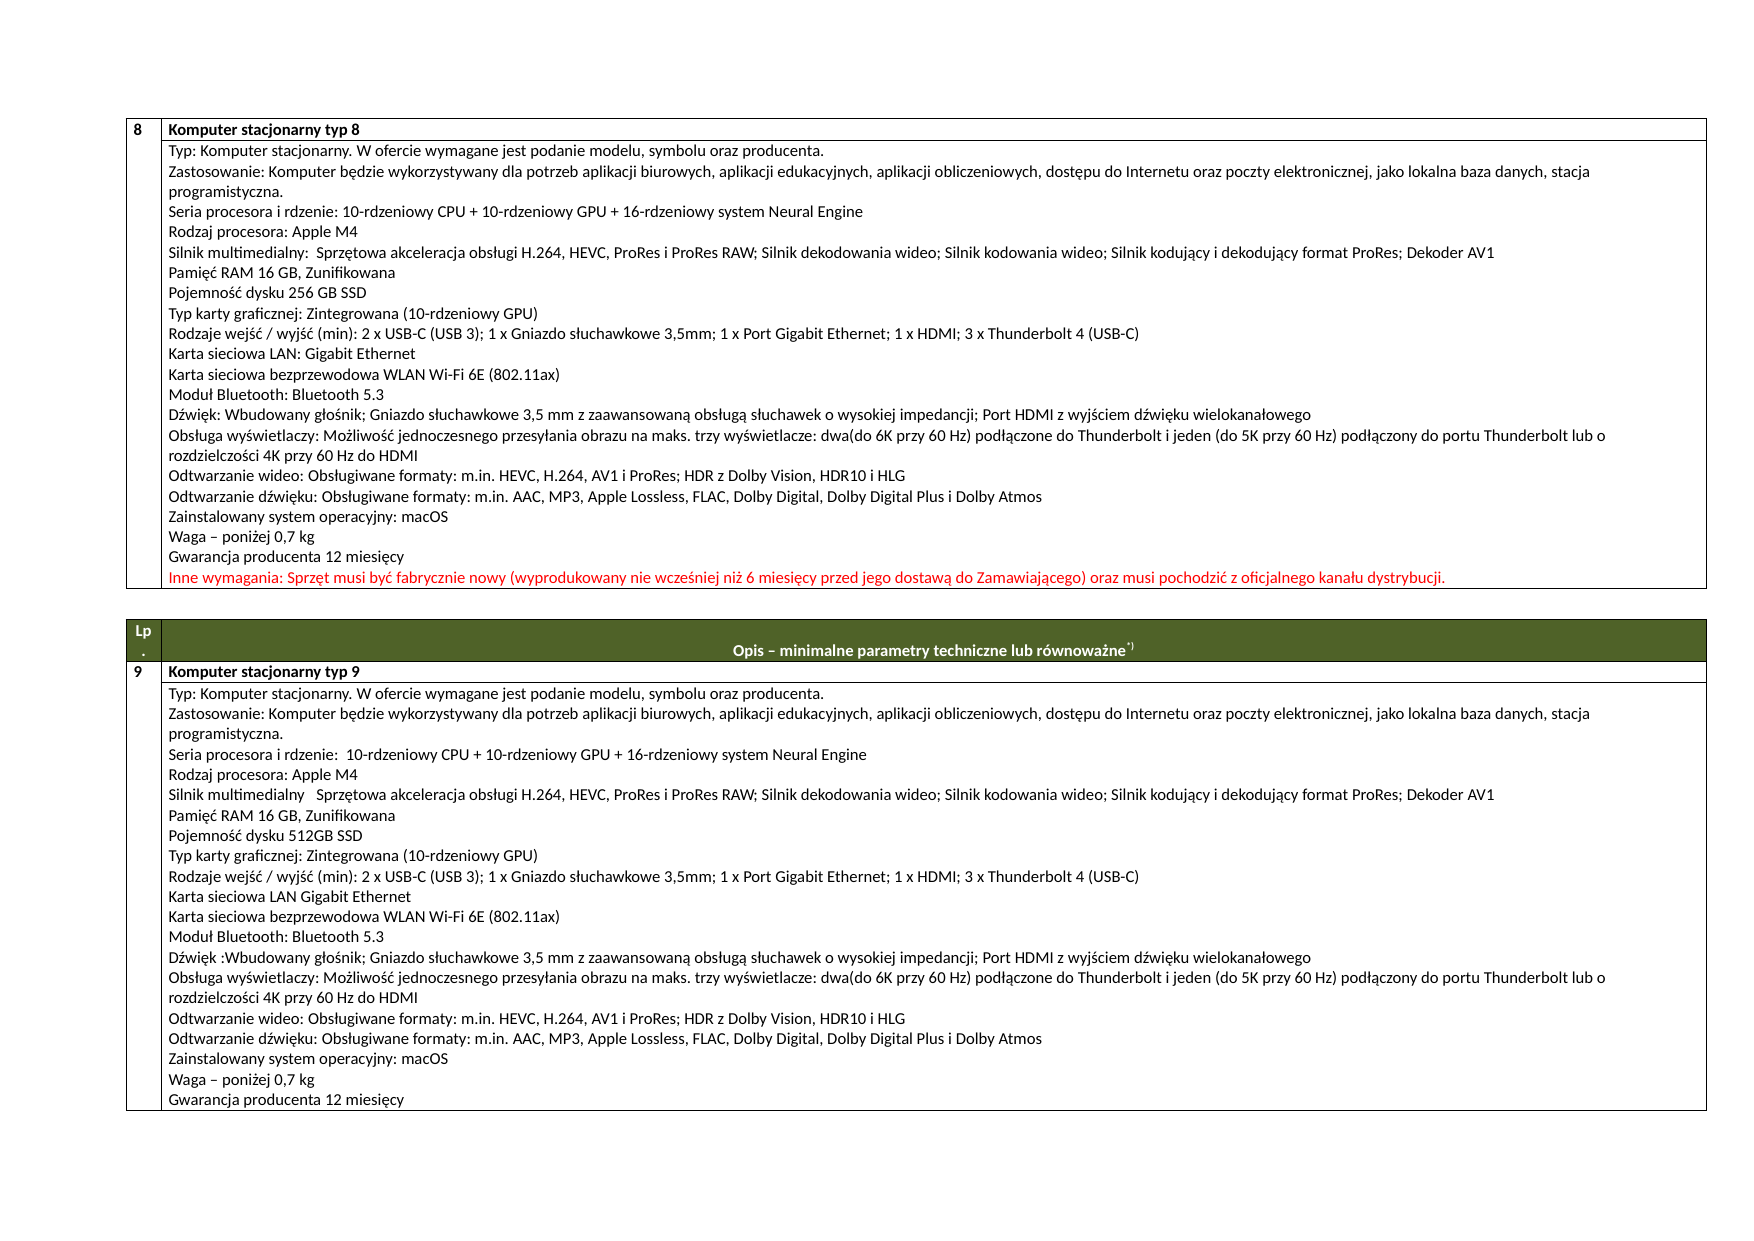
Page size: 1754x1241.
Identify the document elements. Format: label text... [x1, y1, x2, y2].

table_cell 8 [127, 119, 161, 587]
table_cell Komputer stacjonarny typ 9 [162, 662, 1706, 682]
table_header Opis – minimalne parametry techniczne lub równoważne*) [162, 620, 1706, 661]
table_header Lp. [127, 620, 161, 661]
table_cell 9 [127, 662, 161, 1109]
table_cell Komputer stacjonarny typ 8 [162, 119, 1706, 139]
table_cell Typ: Komputer stacjonarny. W ofercie wymagane jest podanie modelu, symbolu oraz producenta. Zastosowanie: Komputer będzie wykorzystywany dla potrzeb aplikacji biurowych, aplikacji edukacyjnych, aplikacji obliczeniowych, dostępu do Internetu oraz poczty elektronicznej, jako lokalna baza danych, stacja programistyczna. Seria procesora i rdzenie: 10-rdzeniowy CPU + 10-rdzeniowy GPU + 16-rdzeniowy system Neural Engine Rodzaj procesora: Apple M4 Silnik multimedialny: Sprzętowa akceleracja obsługi H.264, HEVC, ProRes i ProRes RAW; Silnik dekodowania wideo; Silnik kodowania wideo; Silnik kodujący i dekodujący format ProRes; Dekoder AV1 Pamięć RAM 16 GB, Zunifikowana Pojemność dysku 256 GB SSD Typ karty graficznej: Zintegrowana (10-rdzeniowy GPU) Rodzaje wejść / wyjść (min): 2 x USB-C (USB 3); 1 x Gniazdo słuchawkowe 3,5mm; 1 x Port Gigabit Ethernet; 1 x HDMI; 3 x Thunderbolt 4 (USB-C) Karta sieciowa LAN: Gigabit Ethernet Karta sieciowa bezprzewodowa WLAN Wi-Fi 6E (802.11ax) Moduł Bluetooth: Bluetooth 5.3 Dźwięk: Wbudowany głośnik; Gniazdo słuchawkowe 3,5 mm z zaawansowaną obsługą słuchawek o wysokiej impedancji; Port HDMI z wyjściem dźwięku wielokanałowego Obsługa wyświetlaczy: Możliwość jednoczesnego przesyłania obrazu na maks. trzy wyświetlacze: dwa(do 6K przy 60 Hz) podłączone do Thunderbolt i jeden (do 5K przy 60 Hz) podłączony do portu Thunderbolt lub o rozdzielczości 4K przy 60 Hz do HDMI Odtwarzanie wideo: Obsługiwane formaty: m.in. HEVC, H.264, AV1 i ProRes; HDR z Dolby Vision, HDR10 i HLG Odtwarzanie dźwięku: Obsługiwane formaty: m.in. AAC, MP3, Apple Lossless, FLAC, Dolby Digital, Dolby Digital Plus i Dolby Atmos Zainstalowany system operacyjny: macOS Waga – poniżej 0,7 kg Gwarancja producenta 12 miesięcy Inne wymagania: Sprzęt musi być fabrycznie nowy (wyprodukowany nie wcześniej niż 6 miesięcy przed jego dostawą do Zamawiającego) oraz musi pochodzić z oficjalnego kanału dystrybucji. [162, 141, 1706, 587]
